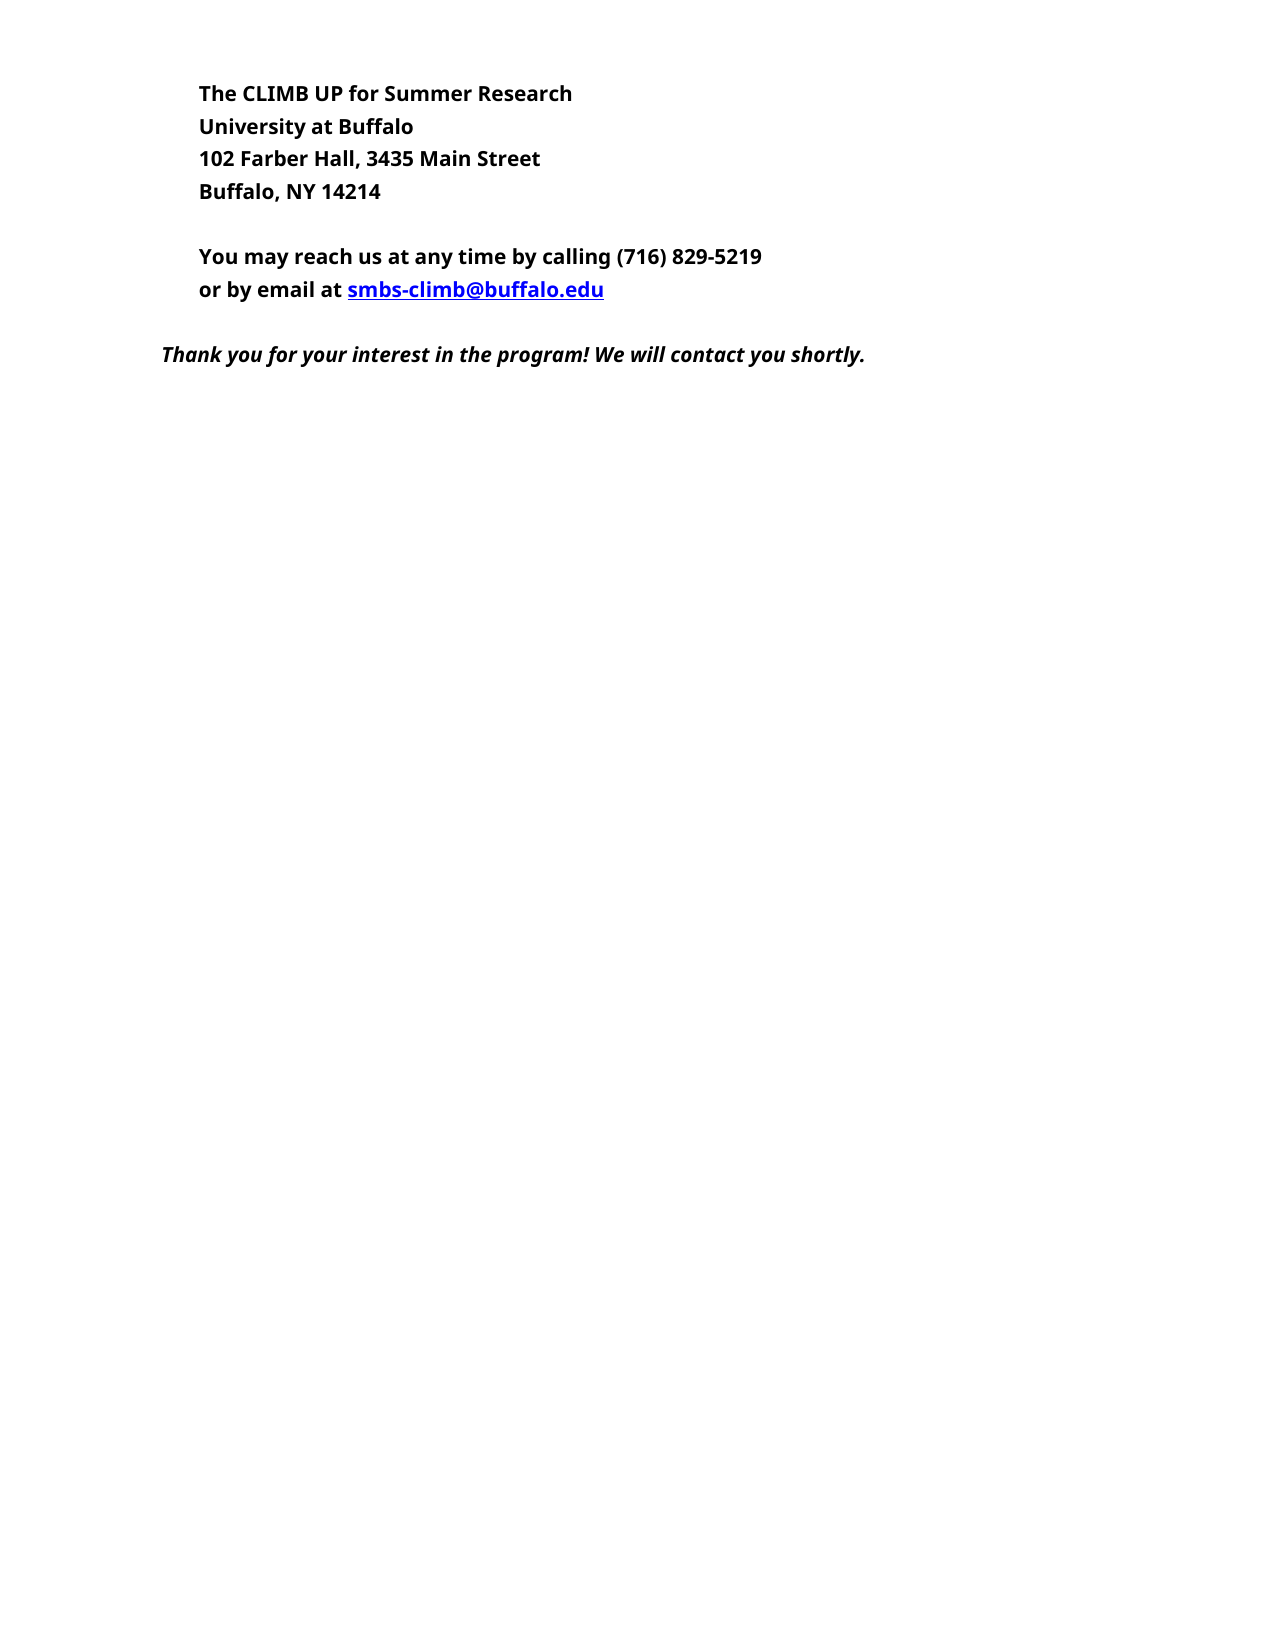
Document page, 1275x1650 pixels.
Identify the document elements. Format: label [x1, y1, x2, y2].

table_cell [150, 75, 1125, 373]
